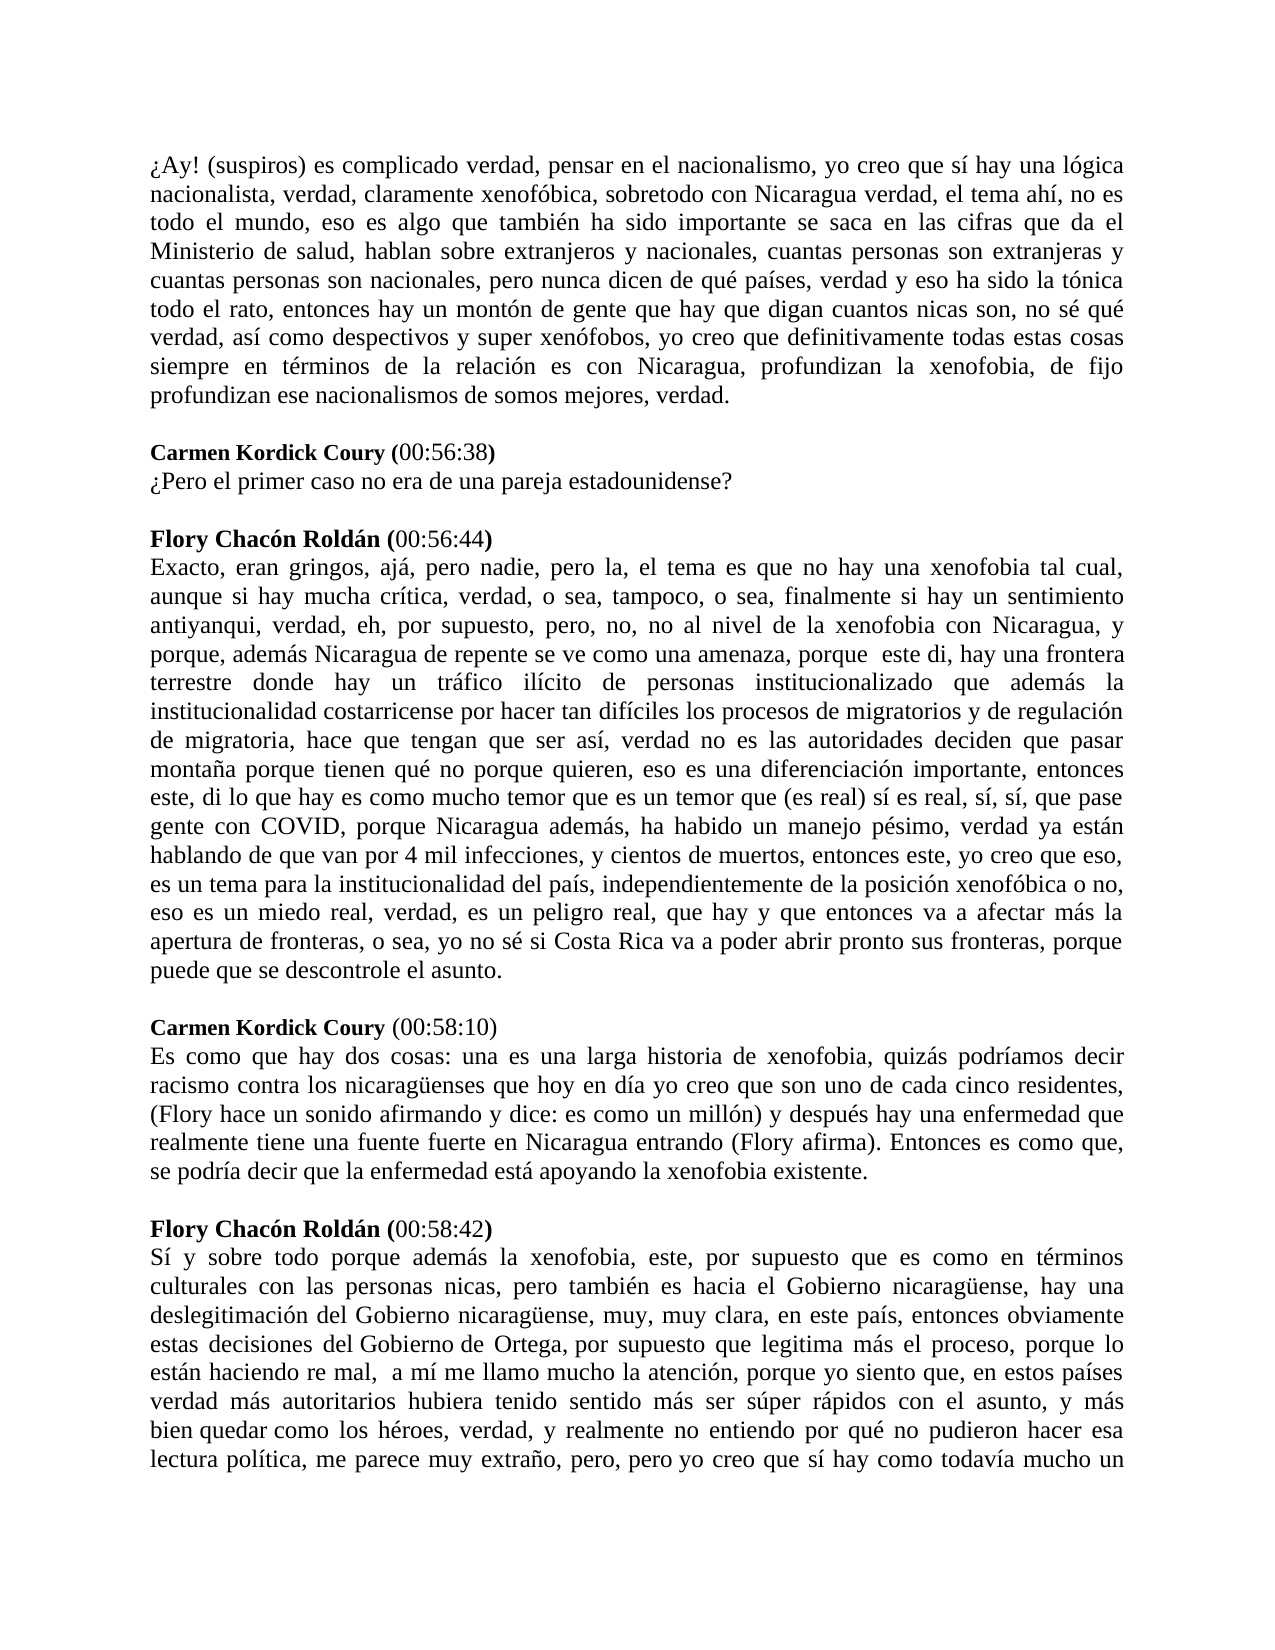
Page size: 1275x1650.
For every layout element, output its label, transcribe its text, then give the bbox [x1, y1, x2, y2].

text Carmen Kordick Coury (00:58:10) [150, 1012, 1125, 1041]
text Exacto, eran gringos, ajá, pero nadie, pero la, el tema es que no hay una xenofobia tal cual, aunque si hay mucha crítica, verdad, o sea, tampoco, o sea, finalmente si hay un sentimiento antiyanqui, verdad, eh, por supuesto, pero, no, no al nivel de la xenofobia con Nicaragua, y porque, además Nicaragua de repente se ve como una amenaza, porque este di, hay una frontera terrestre donde hay un tráfico ilícito de personas institucionalizado que además la institucionalidad costarricense por hacer tan difíciles los procesos de migratorios y de regulación de migratoria, hace que tengan que ser así, verdad no es las autoridades deciden que pasar montaña porque tienen qué no porque quieren, eso es una diferenciación importante, entonces este, di lo que hay es como mucho temor que es un temor que (es real) sí es real, sí, sí, que pase gente con COVID, porque Nicaragua además, ha habido un manejo pésimo, verdad ya están hablando de que van por 4 mil infecciones, y cientos de muertos, entonces este, yo creo que eso, es un tema para la institucionalidad del país, independientemente de la posición xenofóbica o no, eso es un miedo real, verdad, es un peligro real, que hay y que entonces va a afectar más la apertura de fronteras, o sea, yo no sé si Costa Rica va a poder abrir pronto sus fronteras, porque puede que se descontrole el asunto. [150, 552, 1125, 984]
text ¿Pero el primer caso no era de una pareja estadounidense? [150, 466, 1125, 495]
text ¿Ay! (suspiros) es complicado verdad, pensar en el nacionalismo, yo creo que sí hay una lógica nacionalista, verdad, claramente xenofóbica, sobretodo con Nicaragua verdad, el tema ahí, no es todo el mundo, eso es algo que también ha sido importante se saca en las cifras que da el Ministerio de salud, hablan sobre extranjeros y nacionales, cuantas personas son extranjeras y cuantas personas son nacionales, pero nunca dicen de qué países, verdad y eso ha sido la tónica todo el rato, entonces hay un montón de gente que hay que digan cuantos nicas son, no sé qué verdad, así como despectivos y super xenófobos, yo creo que definitivamente todas estas cosas siempre en términos de la relación es con Nicaragua, profundizan la xenofobia, de fijo profundizan ese nacionalismos de somos mejores, verdad. [150, 150, 1125, 409]
text Flory Chacón Roldán (00:56:44) [150, 524, 1125, 552]
text Es como que hay dos cosas: una es una larga historia de xenofobia, quizás podríamos decir racismo contra los nicaragüenses que hoy en día yo creo que son uno de cada cinco residentes, (Flory hace un sonido afirmando y dice: es como un millón) y después hay una enfermedad que realmente tiene una fuente fuerte en Nicaragua entrando (Flory afirma). Entonces es como que, se podría decir que la enfermedad está apoyando la xenofobia existente. [150, 1041, 1125, 1185]
text Carmen Kordick Coury (00:56:38) [150, 437, 1125, 466]
text Flory Chacón Roldán (00:58:42) [150, 1214, 1125, 1242]
